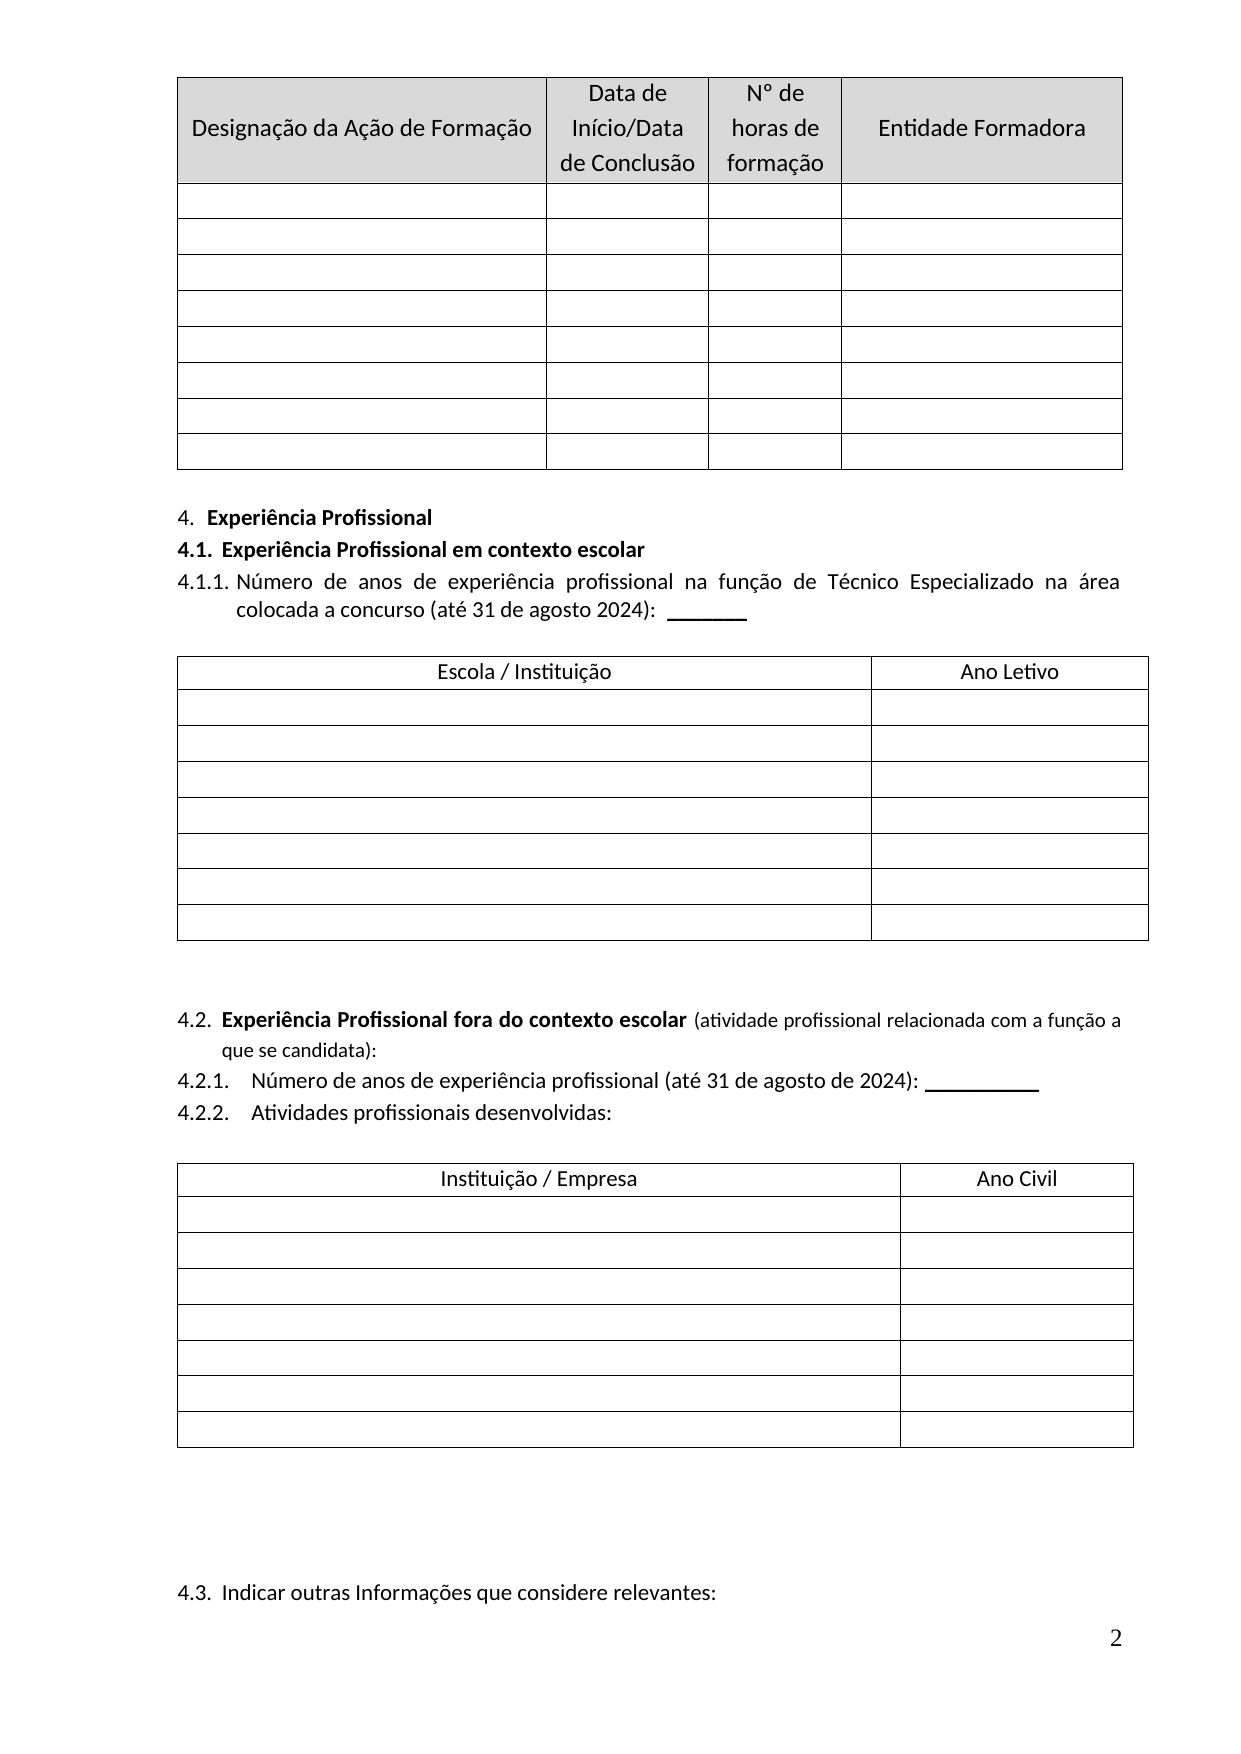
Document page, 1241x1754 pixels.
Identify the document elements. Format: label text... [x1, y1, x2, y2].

table_cell [178, 834, 871, 868]
table_cell [178, 434, 546, 469]
table_cell [901, 1197, 1133, 1232]
table_cell [547, 399, 708, 433]
table_header Instituição / Empresa [178, 1164, 900, 1196]
table_cell [178, 327, 546, 362]
table_cell [178, 255, 546, 290]
table_cell [842, 327, 1122, 362]
table_cell [178, 1197, 900, 1232]
table_cell [842, 255, 1122, 290]
table_cell [901, 1269, 1133, 1304]
table_cell [901, 1376, 1133, 1411]
list Experiência Profissional [177, 503, 1122, 531]
table_cell [547, 184, 708, 218]
table_cell [178, 1269, 900, 1304]
table_cell [872, 762, 1148, 797]
table_cell [178, 219, 546, 254]
table_cell [901, 1305, 1133, 1339]
table_cell [901, 1341, 1133, 1375]
table_cell [178, 1341, 900, 1375]
table_cell [547, 219, 708, 254]
table_header Entidade Formadora [842, 78, 1122, 182]
table_cell [709, 327, 841, 362]
table_cell [842, 363, 1122, 397]
table_cell [178, 869, 871, 904]
table_header Nº de horas de formação [709, 78, 841, 182]
table_cell [178, 690, 871, 725]
table_cell [709, 363, 841, 397]
table_cell [709, 219, 841, 254]
table_header Ano Civil [901, 1164, 1133, 1196]
list Número de anos de experiência profissional (até 31 de agosto de 2024): __________ [177, 1066, 1122, 1094]
table_header Ano Letivo [872, 657, 1148, 689]
table_cell [178, 798, 871, 832]
table_cell [709, 255, 841, 290]
table_cell [872, 869, 1148, 904]
table_cell [709, 434, 841, 469]
table_cell [178, 1233, 900, 1268]
table_cell [178, 1412, 900, 1447]
table_cell [872, 798, 1148, 832]
table_cell [872, 905, 1148, 940]
table_cell [901, 1412, 1133, 1447]
table_cell [178, 184, 546, 218]
table_cell [547, 363, 708, 397]
table_cell [872, 690, 1148, 725]
table_cell [842, 399, 1122, 433]
list Experiência Profissional fora do contexto escolar (atividade profissional relacionada com a função a que se candidata): [177, 1005, 1122, 1062]
table_cell [842, 219, 1122, 254]
table_cell [178, 905, 871, 940]
table_cell [901, 1233, 1133, 1268]
table_cell [178, 399, 546, 433]
table_cell [178, 363, 546, 397]
table_cell [178, 1305, 900, 1339]
table_cell [178, 762, 871, 797]
list Experiência Profissional em contexto escolar [177, 535, 1122, 563]
table_cell [178, 291, 546, 326]
table_header Data de Início/Data de Conclusão [547, 78, 708, 182]
list Indicar outras Informações que considere relevantes: [177, 1578, 1122, 1606]
table_cell [547, 255, 708, 290]
list Atividades profissionais desenvolvidas: [177, 1098, 1122, 1126]
table_cell [547, 327, 708, 362]
table_cell [178, 726, 871, 761]
table_cell [709, 184, 841, 218]
table_cell [547, 434, 708, 469]
table_cell [709, 399, 841, 433]
table_header Designação da Ação de Formação [178, 78, 546, 182]
table_cell [178, 1376, 900, 1411]
table_cell [842, 291, 1122, 326]
table_cell [842, 184, 1122, 218]
table_cell [547, 291, 708, 326]
table_cell [872, 834, 1148, 868]
table_header Escola / Instituição [178, 657, 871, 689]
table_cell [709, 291, 841, 326]
table_cell [842, 434, 1122, 469]
table_cell [872, 726, 1148, 761]
list Número de anos de experiência profissional na função de Técnico Especializado na área colocada a concurso (até 31 de agosto 2024): _______ [177, 567, 1122, 623]
